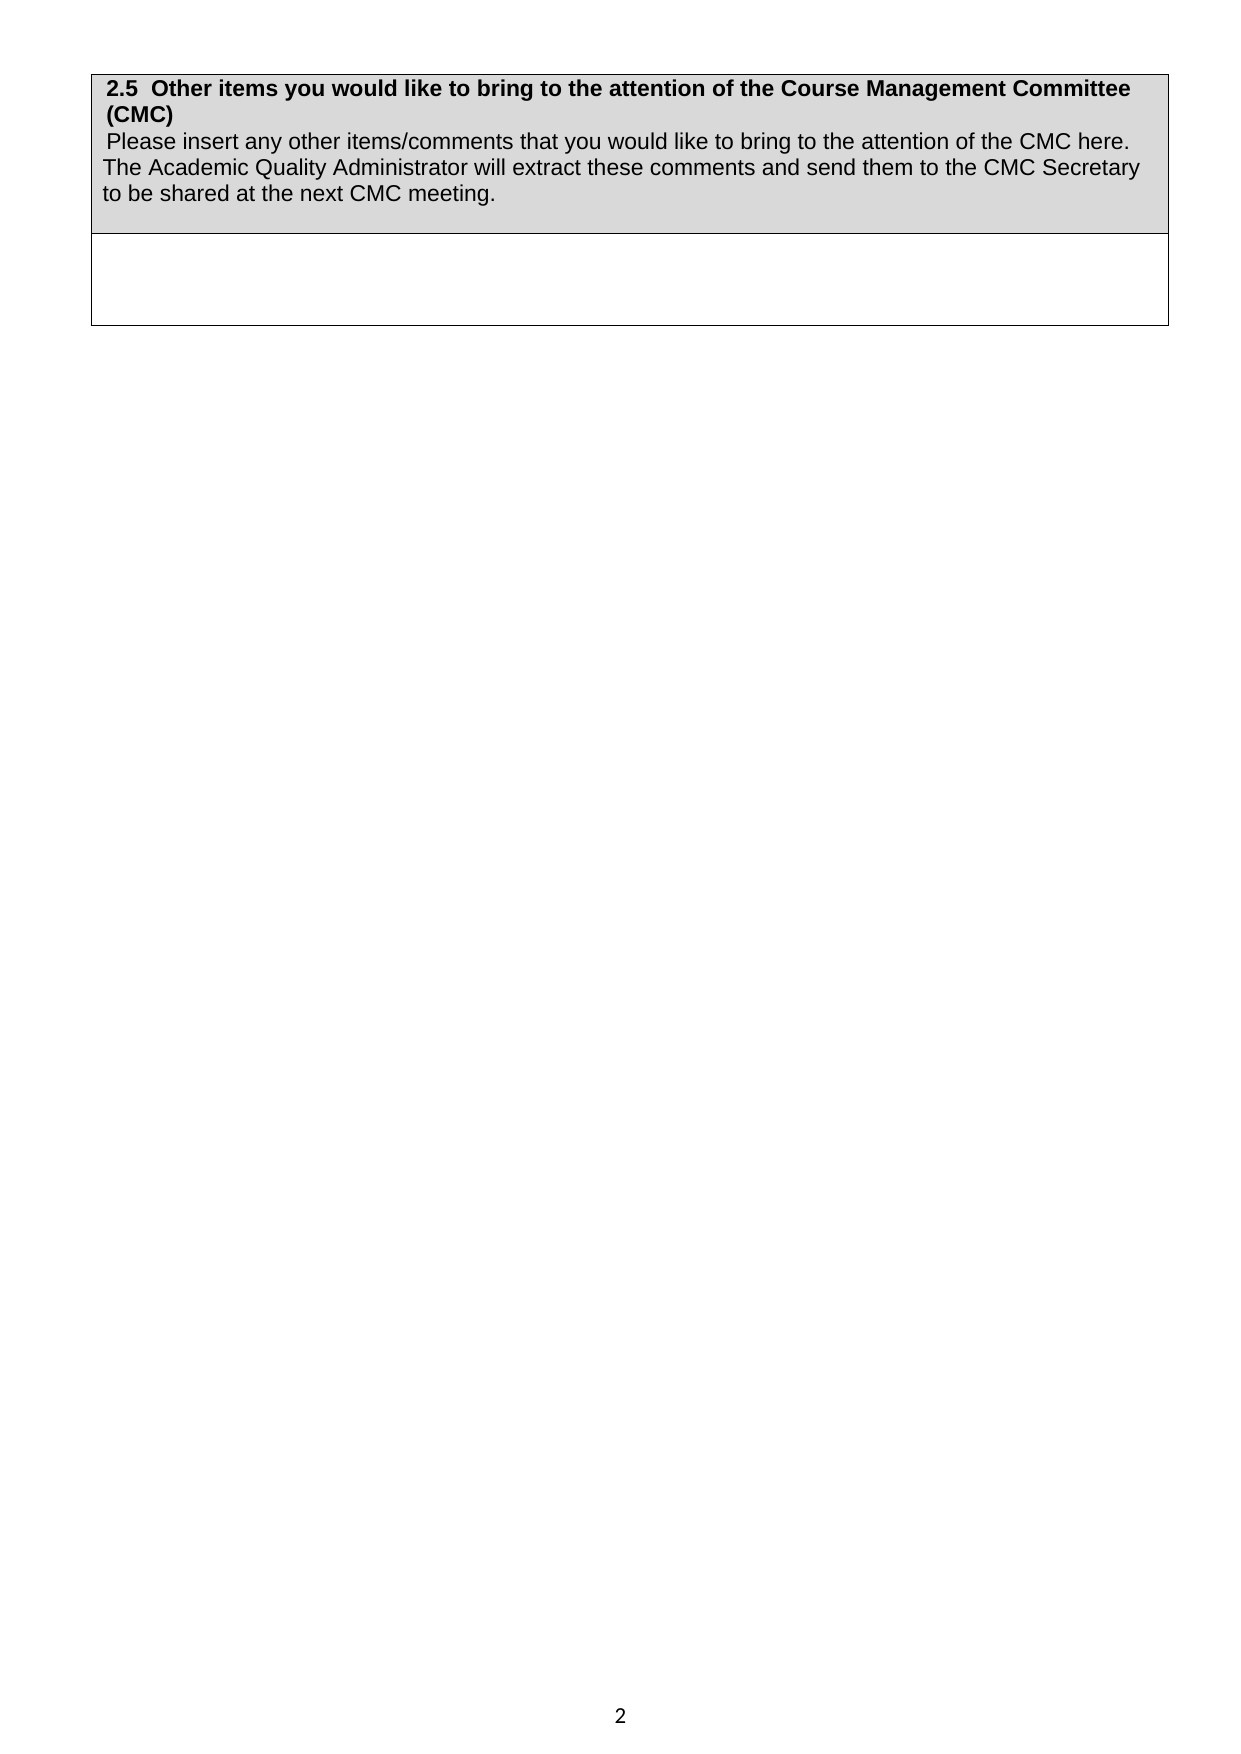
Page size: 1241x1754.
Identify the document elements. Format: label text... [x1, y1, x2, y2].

table_cell [92, 234, 1168, 325]
table_cell 2.5 Other items you would like to bring to the attention of the Course Management Committee (CMC) Please insert any other items/comments that you would like to bring to the attention of the CMC here. The Academic Quality Administrator will extract these comments and send them to the CMC Secretary to be shared at the next CMC meeting. [92, 75, 1168, 233]
